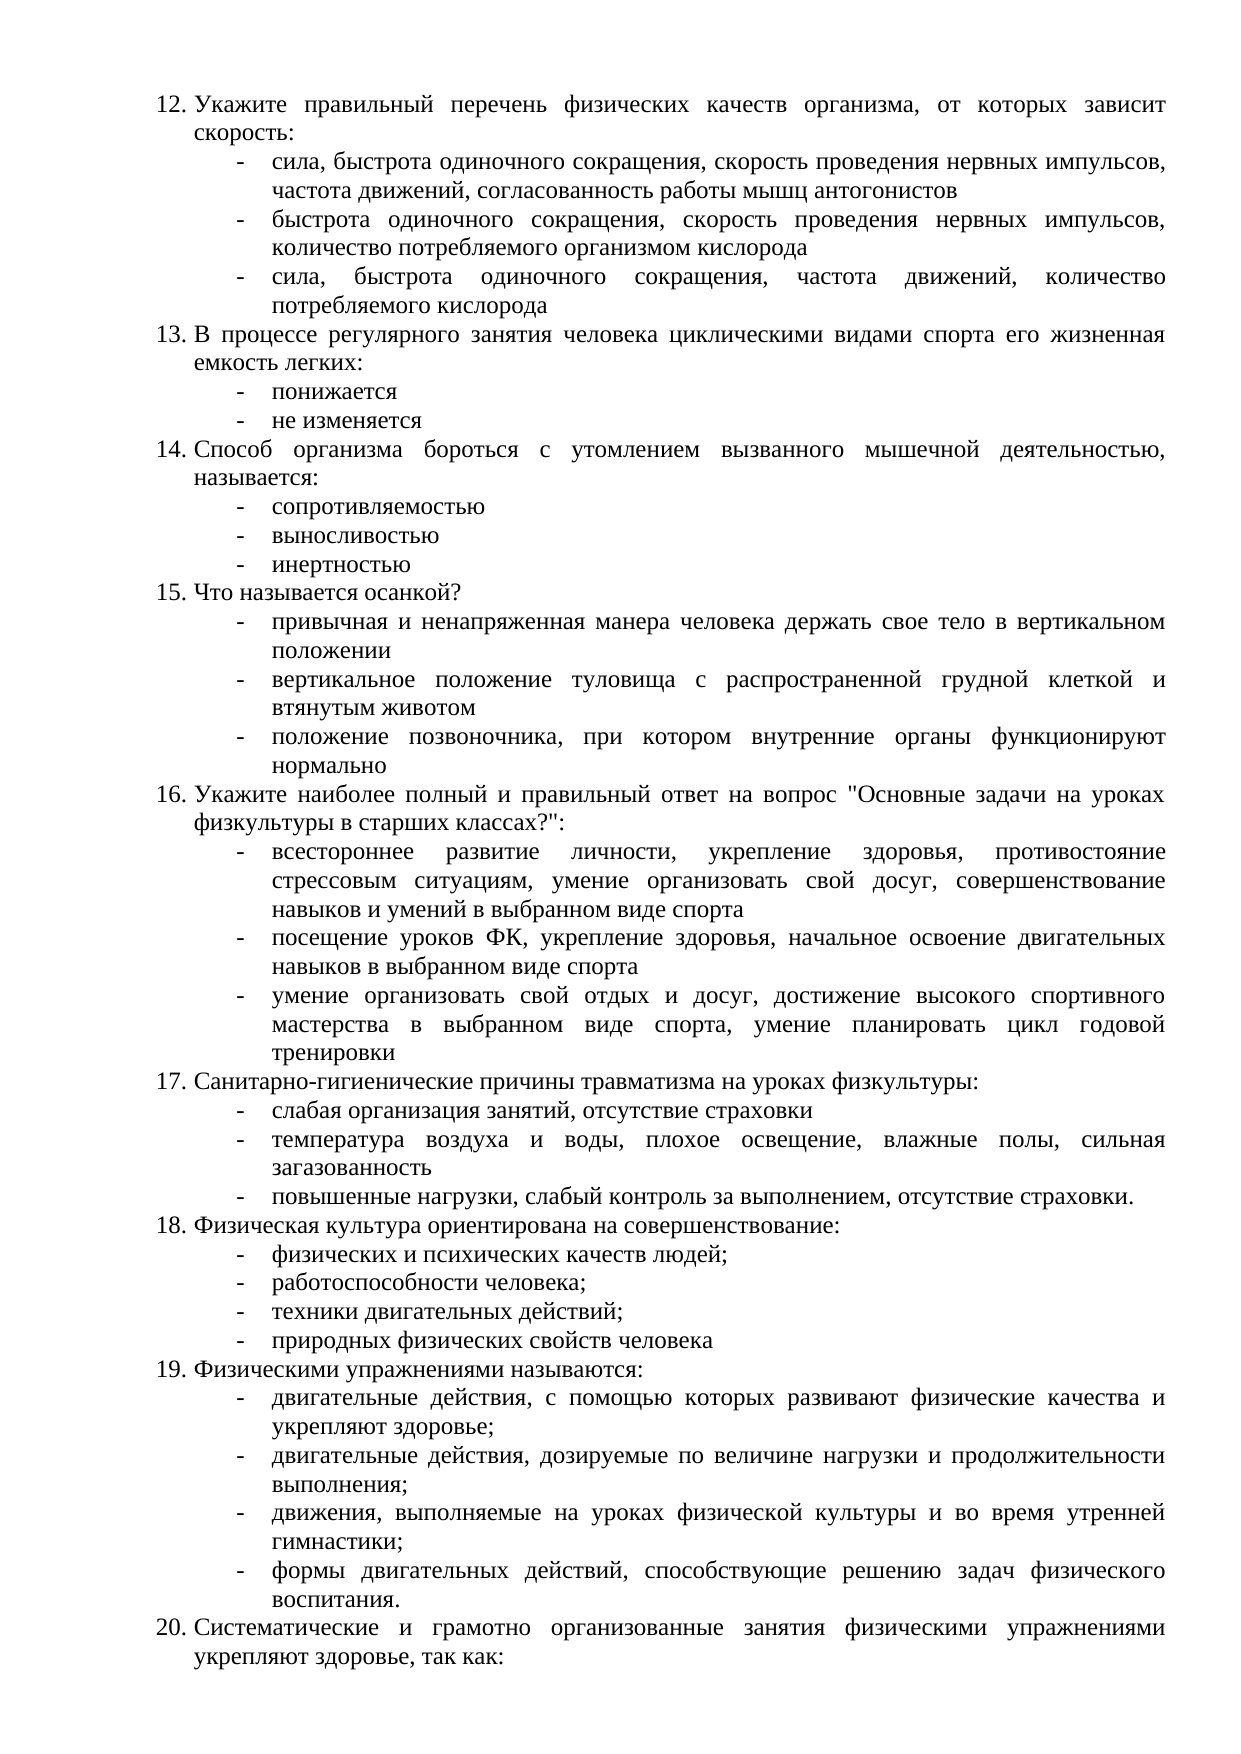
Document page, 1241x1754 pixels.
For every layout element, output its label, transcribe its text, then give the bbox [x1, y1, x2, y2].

list природных физических свойств человека [236, 1325, 1166, 1354]
list положение позвоночника, при котором внутренние органы функционируют нормально [236, 721, 1166, 779]
list привычная и ненапряженная манера человека держать свое тело в вертикальном положении [236, 606, 1166, 664]
list сила, быстрота одиночного сокращения, скорость проведения нервных импульсов, частота движений, согласованность работы мышц антогонистов [236, 146, 1166, 204]
list всестороннее развитие личности, укрепление здоровья, противостояние стрессовым ситуациям, умение организовать свой досуг, совершенствование навыков и умений в выбранном виде спорта [236, 836, 1166, 922]
list Что называется осанкой? [156, 577, 1166, 606]
list повышенные нагрузки, слабый контроль за выполнением, отсутствие страховки. [236, 1181, 1166, 1210]
list Физическими упражнениями называются: [156, 1354, 1166, 1382]
list техники двигательных действий; [236, 1296, 1166, 1325]
list температура воздуха и воды, плохое освещение, влажные полы, сильная загазованность [236, 1124, 1166, 1181]
list работоспособности человека; [236, 1267, 1166, 1296]
list слабая организация занятий, отсутствие страховки [236, 1095, 1166, 1124]
list не изменяется [236, 405, 1166, 434]
list формы двигательных действий, способствующие решению задач физического воспитания. [236, 1555, 1166, 1612]
list Укажите наиболее полный и правильный ответ на вопрос "Основные задачи на уроках физкультуры в старших классах?": [156, 779, 1166, 836]
list В процессе регулярного занятия человека циклическими видами спорта его жизненная емкость легких: [156, 319, 1166, 376]
list посещение уроков ФК, укрепление здоровья, начальное освоение двигательных навыков в выбранном виде спорта [236, 922, 1166, 980]
list физических и психических качеств людей; [236, 1239, 1166, 1267]
list двигательные действия, дозируемые по величине нагрузки и продолжительности выполнения; [236, 1440, 1166, 1497]
list Укажите правильный перечень физических качеств организма, от которых зависит скорость: [156, 89, 1166, 146]
list Систематические и грамотно организованные занятия физическими упражнениями укрепляют здоровье, так как: [156, 1612, 1166, 1670]
list Способ организма бороться с утомлением вызванного мышечной деятельностью, называется: [156, 434, 1166, 491]
list сопротивляемостью [236, 491, 1166, 520]
list движения, выполняемые на уроках физической культуры и во время утренней гимнастики; [236, 1497, 1166, 1555]
list двигательные действия, с помощью которых развивают физические качества и укрепляют здоровье; [236, 1382, 1166, 1440]
list вертикальное положение туловища с распространенной грудной клеткой и втянутым животом [236, 664, 1166, 721]
list инертностью [236, 549, 1166, 577]
list Физическая культура ориентирована на совершенствование: [156, 1210, 1166, 1239]
list Санитарно-гигиенические причины травматизма на уроках физкультуры: [156, 1066, 1166, 1095]
list выносливостью [236, 520, 1166, 549]
list умение организовать свой отдых и досуг, достижение высокого спортивного мастерства в выбранном виде спорта, умение планировать цикл годовой тренировки [236, 980, 1166, 1066]
list понижается [236, 376, 1166, 405]
list сила, быстрота одиночного сокращения, частота движений, количество потребляемого кислорода [236, 261, 1166, 319]
list быстрота одиночного сокращения, скорость проведения нервных импульсов, количество потребляемого организмом кислорода [236, 204, 1166, 261]
